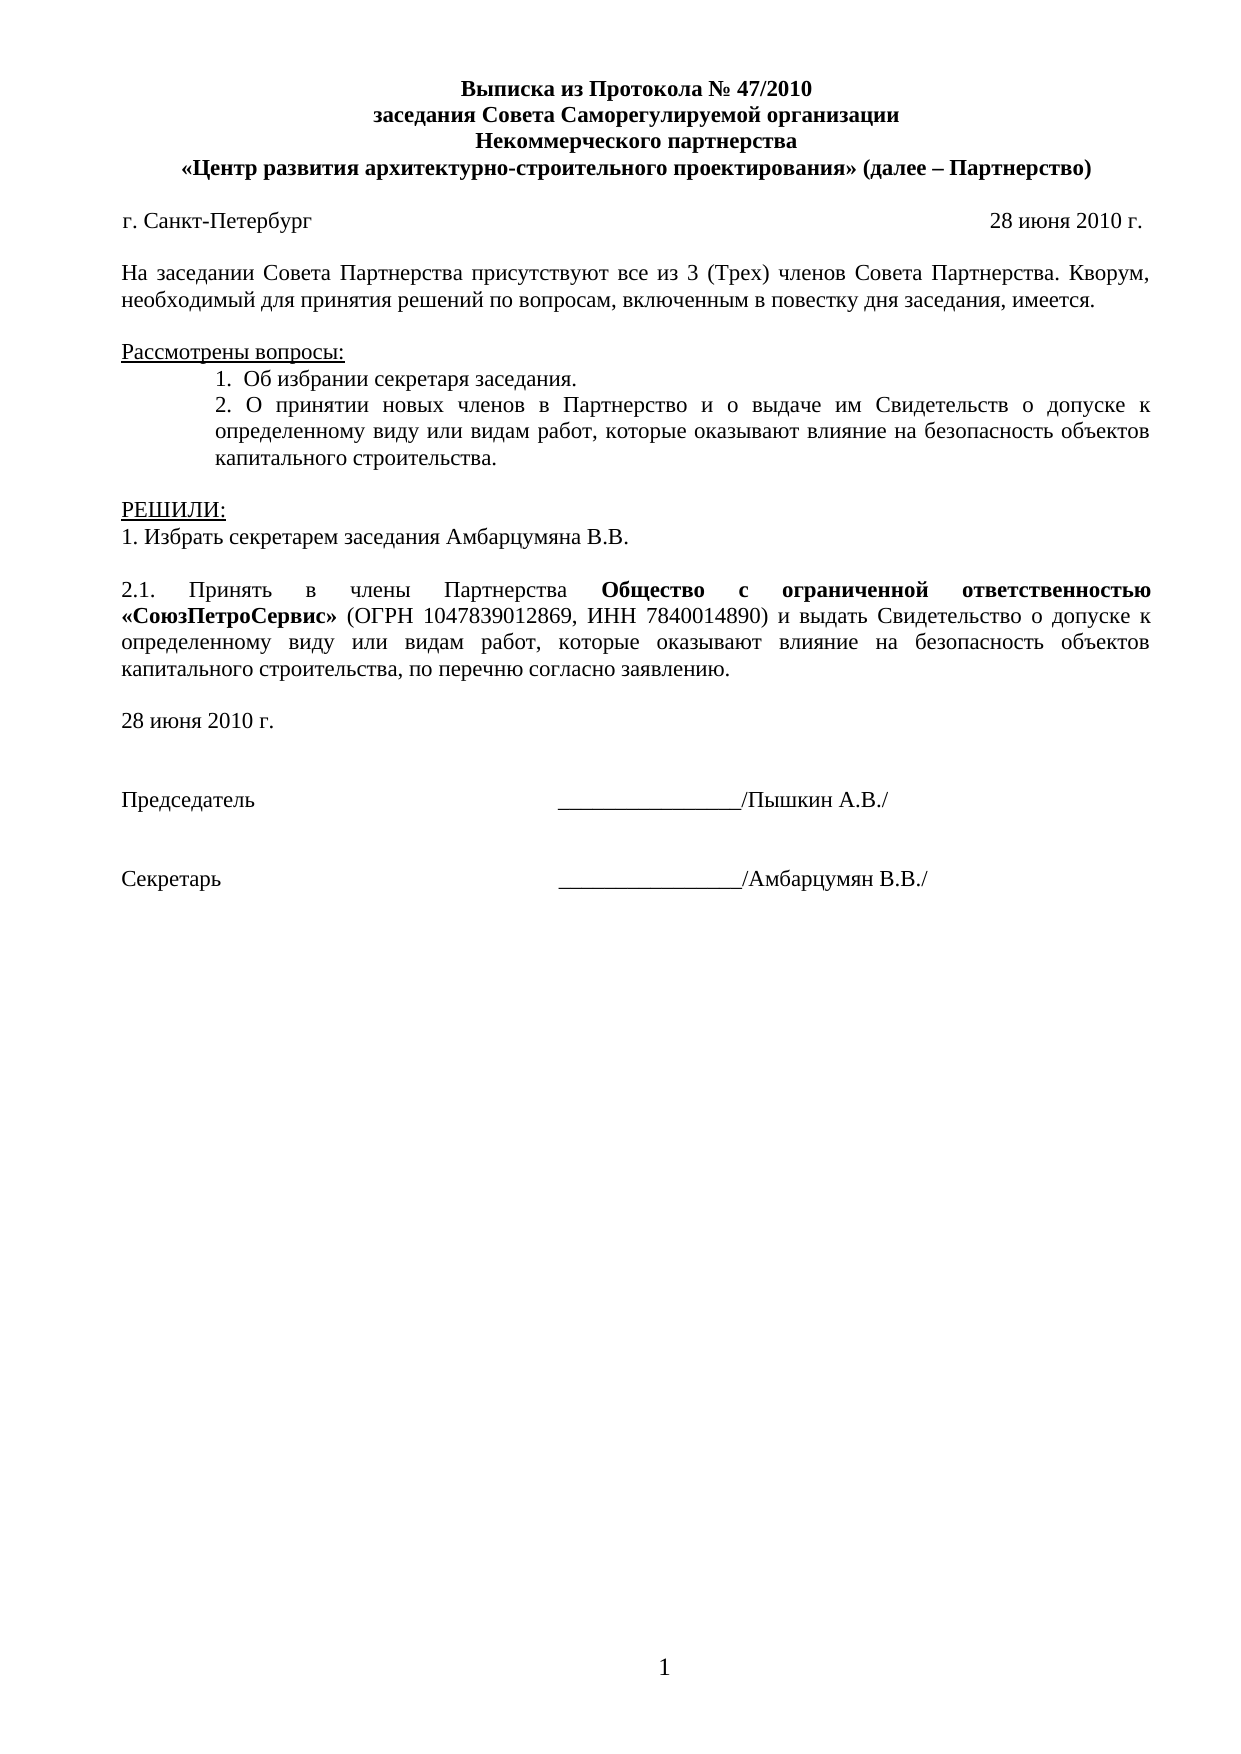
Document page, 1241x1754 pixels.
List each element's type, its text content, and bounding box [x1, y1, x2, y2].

text 1. Избрать секретарем заседания Амбарцумяна В.В. [121, 523, 1152, 549]
text 2. О принятии новых членов в Партнерство и о выдаче им Свидетельств о допуске к определенному виду или видам работ, которые оказывают влияние на безопасность объектов капитального строительства. [215, 391, 1152, 470]
text На заседании Совета Партнерства присутствуют все из 3 (Трех) членов Совета Партнерства. Кворум, необходимый для принятия решений по вопросам, включенным в повестку дня заседания, имеется. [121, 259, 1152, 312]
text Выписка из Протокола № 47/2010 [121, 75, 1152, 101]
text заседания Совета Саморегулируемой организации [121, 101, 1152, 128]
text Рассмотрены вопросы: [121, 338, 1152, 365]
text 2.1. Принять в члены Партнерства Общество с ограниченной ответственностью «СоюзПетроСервис» (ОГРН 1047839012869, ИНН 7840014890) и выдать Свидетельство о допуске к определенному виду или видам работ, которые оказывают влияние на безопасность объектов капитального строительства, по перечню согласно заявлению. [121, 576, 1152, 681]
text 1. Об избрании секретаря заседания. [215, 365, 1152, 391]
text Некоммерческого партнерства [121, 128, 1152, 154]
text Председатель ________________/Пышкин А.В./ [121, 786, 1152, 813]
text 28 июня 2010 г. [121, 707, 1152, 734]
text «Центр развития архитектурно-строительного проектирования» (далее – Партнерство) [121, 154, 1152, 180]
text РЕШИЛИ: [121, 497, 1152, 523]
table_header 28 июня 2010 г. [633, 207, 1154, 233]
table_header г. Санкт-Петербург [111, 207, 632, 233]
text Секретарь ________________/Амбарцумян В.В./ [121, 866, 1152, 892]
